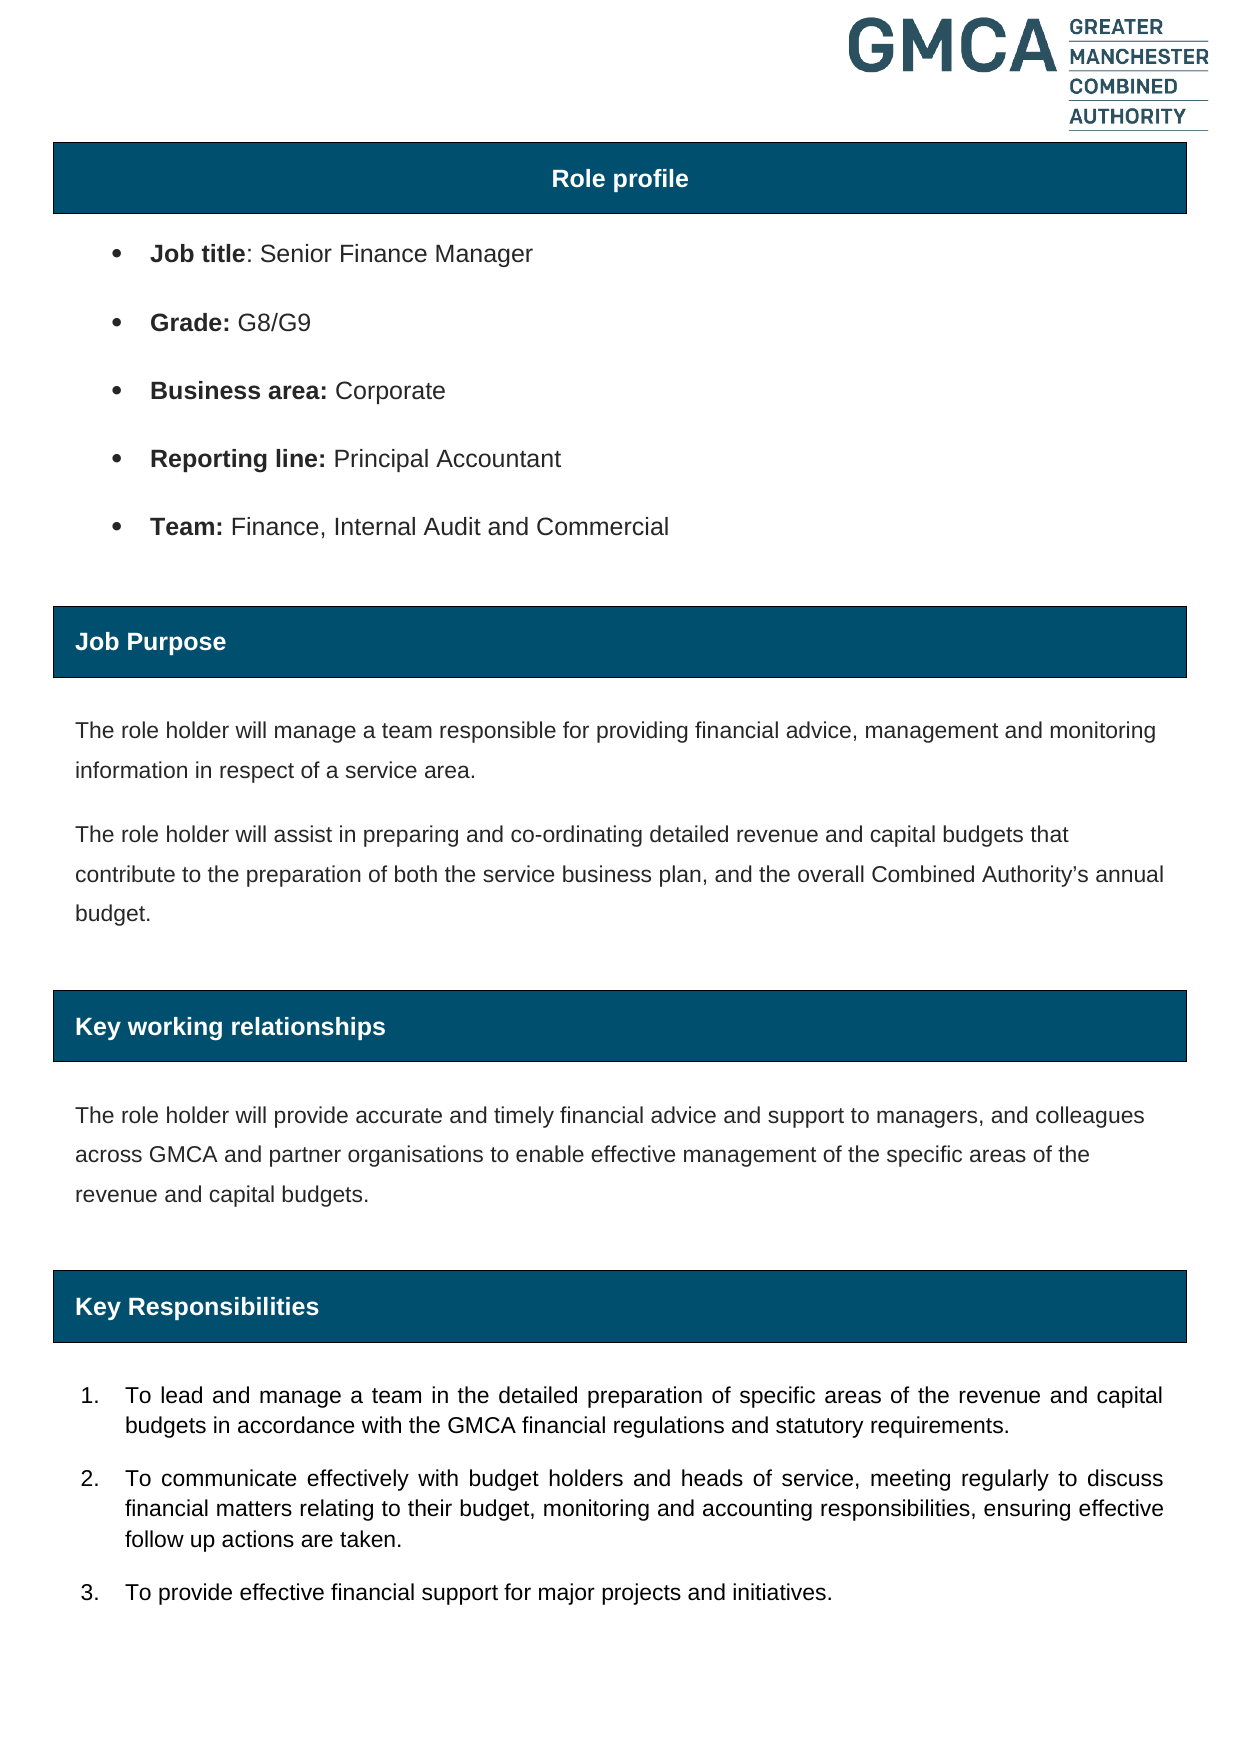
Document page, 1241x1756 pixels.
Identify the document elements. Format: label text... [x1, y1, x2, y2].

list To lead and manage a team in the detailed preparation of specific areas of the revenue and capital budgets in accordance with the GMCA financial regulations and statutory requirements. [80, 1382, 1165, 1438]
list Job title: Senior Finance Manager [112, 239, 1165, 268]
picture [848, 17, 1209, 131]
subtitle Job Purpose [54, 607, 1186, 677]
subtitle Role profile [54, 143, 1186, 213]
list Business area: Corporate [112, 376, 1165, 405]
list Reporting line: Principal Accountant [112, 444, 1165, 473]
list Team: Finance, Internal Audit and Commercial [112, 512, 1165, 541]
text The role holder will provide accurate and timely financial advice and support to managers, and colleagues across GMCA and partner organisations to enable effective management of the specific areas of the revenue and capital budgets. [75, 1102, 1165, 1207]
list To communicate effectively with budget holders and heads of service, meeting regularly to discuss financial matters relating to their budget, monitoring and accounting responsibilities, ensuring effective follow up actions are taken. [80, 1465, 1165, 1552]
subtitle Key working relationships [54, 991, 1186, 1061]
list To provide effective financial support for major projects and initiatives. [80, 1579, 1165, 1605]
text The role holder will manage a team responsible for providing financial advice, management and monitoring information in respect of a service area. [75, 717, 1165, 783]
subtitle Key Responsibilities [54, 1271, 1186, 1342]
list Grade: G8/G9 [112, 308, 1165, 336]
text The role holder will assist in preparing and co-ordinating detailed revenue and capital budgets that contribute to the preparation of both the service business plan, and the overall Combined Authority’s annual budget. [75, 821, 1165, 927]
